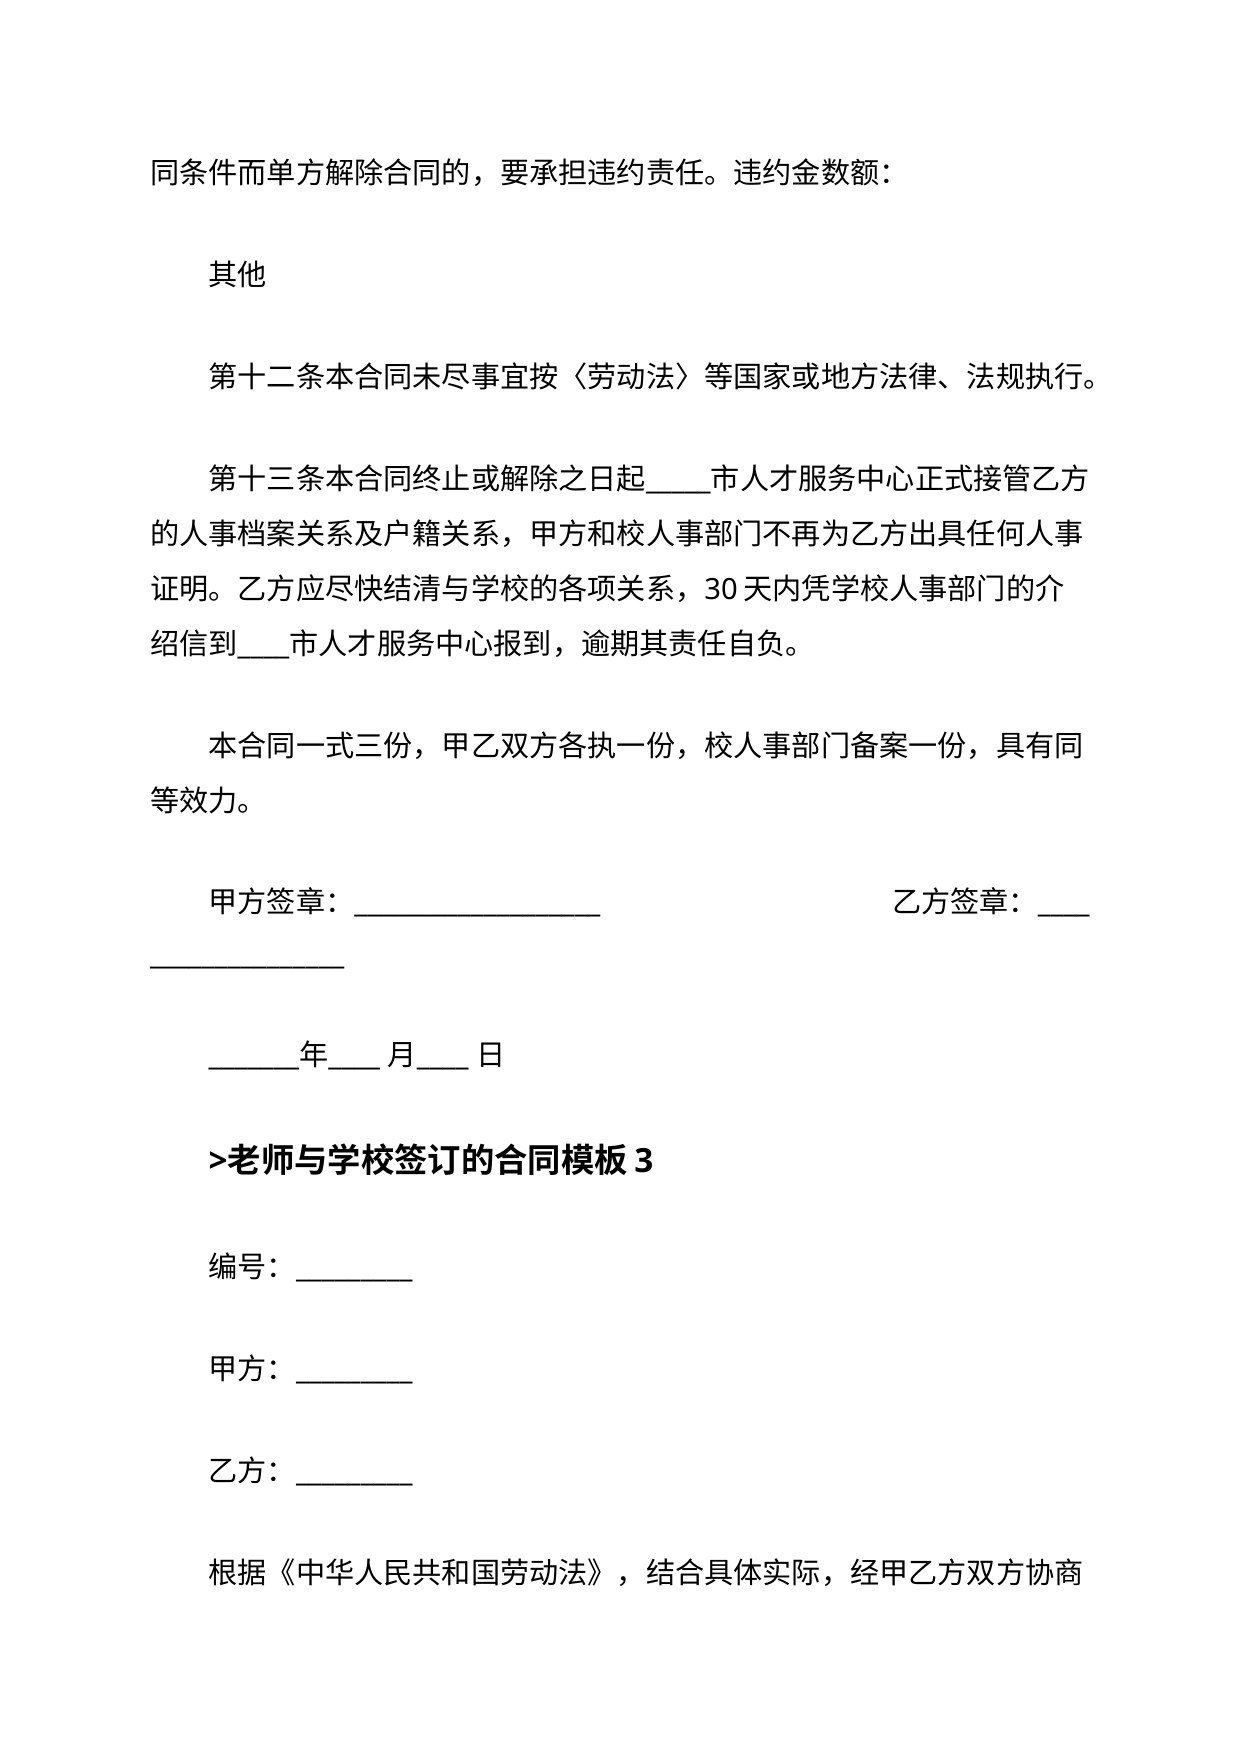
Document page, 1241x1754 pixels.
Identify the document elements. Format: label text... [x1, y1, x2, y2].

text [150, 150, 1090, 192]
text _______年____ 月____ 日 [150, 1032, 1090, 1074]
text 其他 [150, 252, 1090, 294]
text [150, 1549, 1090, 1592]
text >老师与学校签订的合同模板3 [150, 1133, 1090, 1182]
text 乙方：_________ [150, 1447, 1090, 1490]
text 第十三条本合同终止或解除之日起_____市人才服务中心正式接管乙方的人事档案关系及户籍关系，甲方和校人事部门不再为乙方出具任何人事证明。乙方应尽快结清与学校的各项关系，30天内凭学校人事部门的介绍信到____市人才服务中心报到，逾期其责任自负。 [150, 455, 1090, 663]
text 本合同一式三份，甲乙双方各执一份，校人事部门备案一份，具有同等效力。 [150, 722, 1090, 819]
text 甲方签章：___________________ 乙方签章：___________________ [150, 879, 1090, 973]
text 编号：_________ [150, 1243, 1090, 1286]
text 第十二条本合同未尽事宜按〈劳动法〉等国家或地方法律、法规执行。 [150, 353, 1090, 396]
text 甲方：_________ [150, 1345, 1090, 1388]
